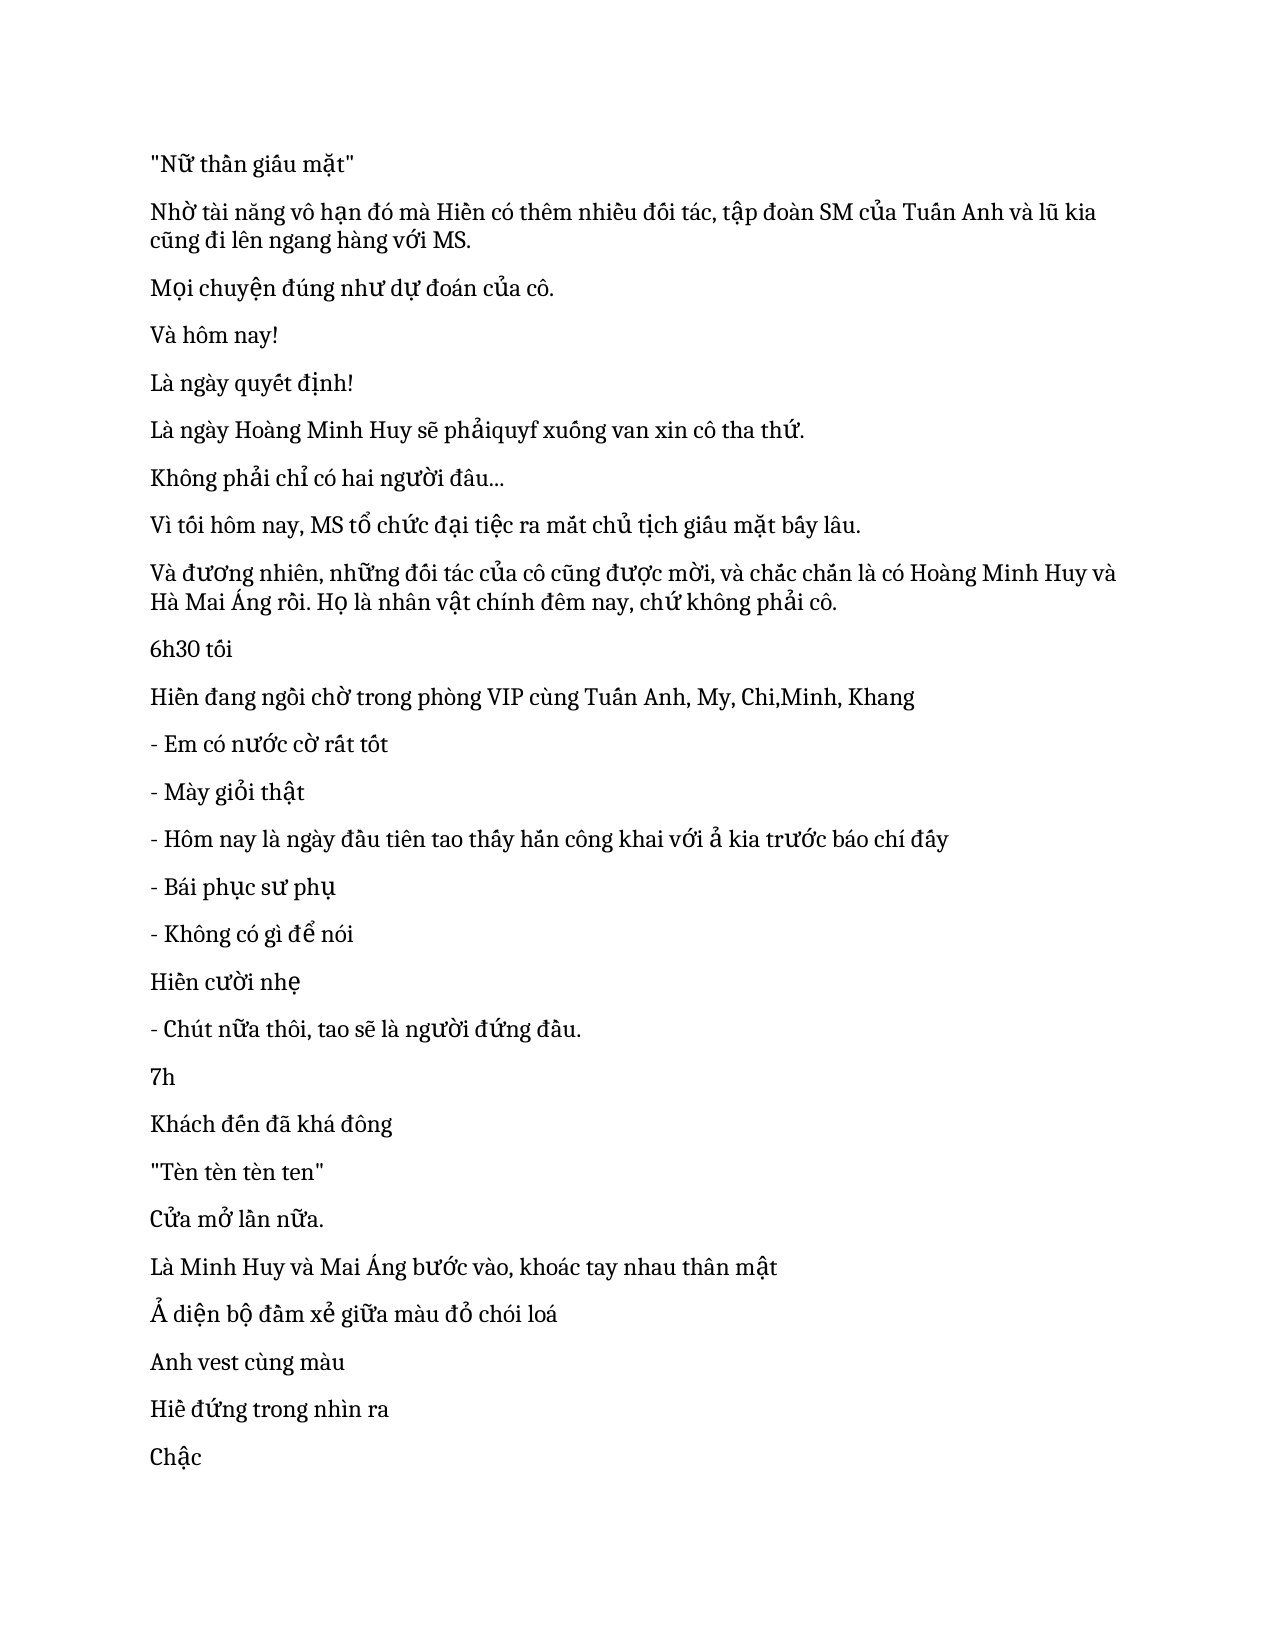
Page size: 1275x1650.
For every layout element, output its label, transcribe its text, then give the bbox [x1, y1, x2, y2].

text Cửa mở lần nữa. [150, 1205, 1125, 1234]
text - Hôm nay là ngày đầu tiên tao thấy hắn công khai với ả kia trước báo chí đấy [150, 825, 1125, 854]
text - Em có nước cờ rất tốt [150, 730, 1125, 759]
text Hiề đứng trong nhìn ra [150, 1395, 1125, 1424]
text Hiền cười nhẹ [150, 967, 1125, 996]
text 6h30 tối [150, 635, 1125, 664]
text Hiền đang ngồi chờ trong phòng VIP cùng Tuấn Anh, My, Chi,Minh, Khang [150, 682, 1125, 711]
text Khách đến đã khá đông [150, 1110, 1125, 1139]
text Và hôm nay! [150, 321, 1125, 350]
text Anh vest cùng màu [150, 1347, 1125, 1376]
text Và đương nhiên, những đối tác của cô cũng được mời, và chắc chắn là có Hoàng Minh Huy và Hà Mai Áng rồi. Họ là nhân vật chính đêm nay, chứ không phải cô. [150, 559, 1125, 616]
text Là Minh Huy và Mai Áng bước vào, khoác tay nhau thân mật [150, 1252, 1125, 1281]
text "Nữ thần giấu mặt" [150, 150, 1125, 179]
text Vì tối hôm nay, MS tổ chức đại tiệc ra mắt chủ tịch giấu mặt bấy lâu. [150, 511, 1125, 540]
text Ả diện bộ đầm xẻ giữa màu đỏ chói loá [150, 1300, 1125, 1329]
text "Tèn tèn tèn ten" [150, 1157, 1125, 1186]
text Mọi chuyện đúng như dự đoán của cô. [150, 274, 1125, 302]
text 7h [150, 1062, 1125, 1091]
text Chậc [150, 1442, 1125, 1471]
text Là ngày quyết định! [150, 369, 1125, 397]
text - Mày giỏi thật [150, 777, 1125, 806]
text - Chút nữa thôi, tao sẽ là người đứng đầu. [150, 1015, 1125, 1044]
text Là ngày Hoàng Minh Huy sẽ phảiquyf xuống van xin cô tha thứ. [150, 416, 1125, 445]
text Nhờ tài năng vô hạn đó mà Hiền có thêm nhiều đối tác, tập đoàn SM của Tuấn Anh và lũ kia cũng đi lên ngang hàng với MS. [150, 197, 1125, 255]
text - Bái phục sư phụ [150, 872, 1125, 901]
text - Không có gì để nói [150, 920, 1125, 949]
text Không phải chỉ có hai người đâu... [150, 464, 1125, 492]
